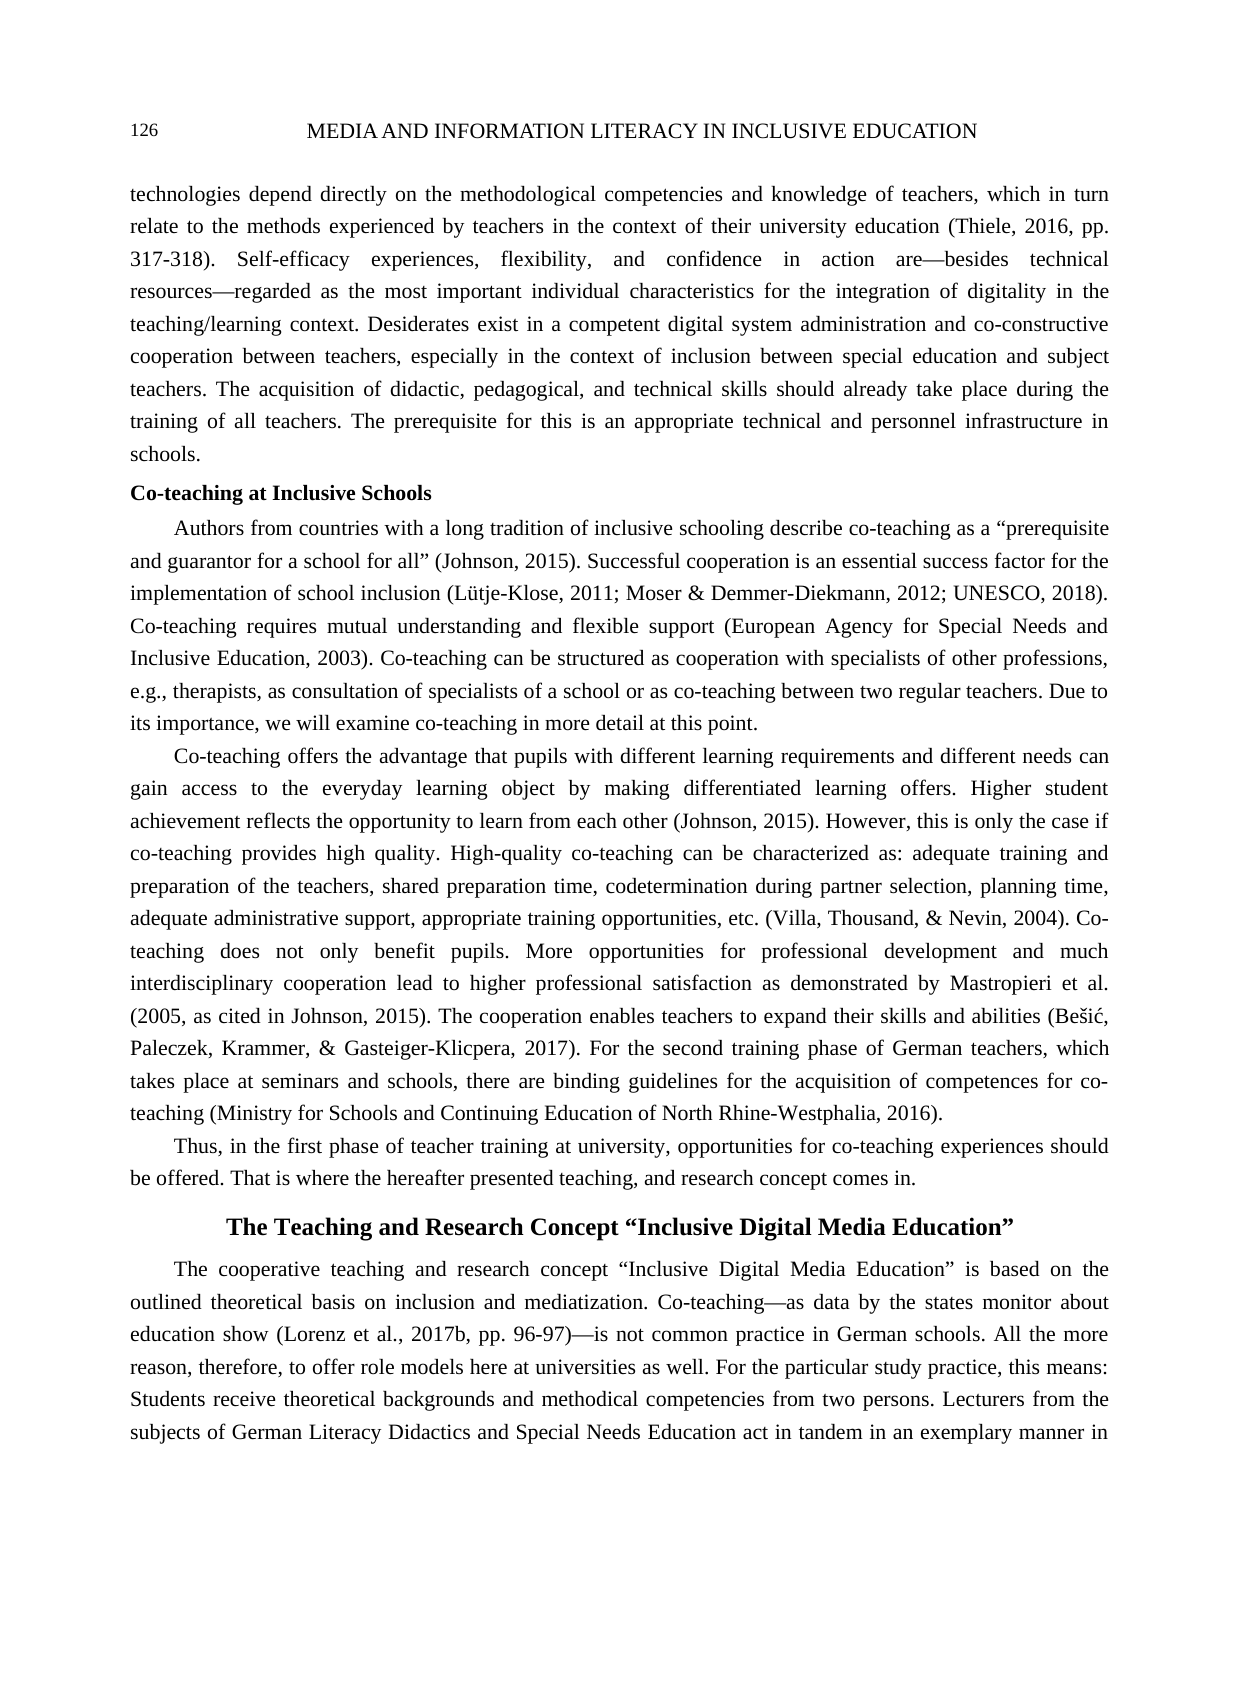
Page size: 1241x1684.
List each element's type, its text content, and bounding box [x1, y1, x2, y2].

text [130, 1253, 1110, 1448]
text The Teaching and Research Concept “Inclusive Digital Media Education” [130, 1211, 1110, 1243]
subtitle Co-teaching at Inclusive Schools [130, 476, 1110, 509]
text Thus, in the first phase of teacher training at university, opportunities for co-teaching experiences should be offered. That is where the hereafter presented teaching, and research concept comes in. [130, 1129, 1110, 1194]
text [130, 177, 1110, 470]
text Co-teaching offers the advantage that pupils with different learning requirements and different needs can gain access to the everyday learning object by making differentiated learning offers. Higher student achievement reflects the opportunity to learn from each other (Johnson, 2015). However, this is only the case if co-teaching provides high quality. High-quality co-teaching can be characterized as: adequate training and preparation of the teachers, shared preparation time, codetermination during partner selection, planning time, adequate administrative support, appropriate training opportunities, etc. (Villa, Thousand, & Nevin, 2004). Co-teaching does not only benefit pupils. More opportunities for professional development and much interdisciplinary cooperation lead to higher professional satisfaction as demonstrated by Mastropieri et al. (2005, as cited in Johnson, 2015). The cooperation enables teachers to expand their skills and abilities (Bešić, Paleczek, Krammer, & Gasteiger-Klicpera, 2017). For the second training phase of German teachers, which takes place at seminars and schools, there are binding guidelines for the acquisition of competences for co-teaching (Ministry for Schools and Continuing Education of North Rhine-Westphalia, 2016). [130, 739, 1110, 1129]
text Authors from countries with a long tradition of inclusive schooling describe co-teaching as a “prerequisite and guarantor for a school for all” (Johnson, 2015). Successful cooperation is an essential success factor for the implementation of school inclusion (Lütje-Klose, 2011; Moser & Demmer-Diekmann, 2012; UNESCO, 2018). Co-teaching requires mutual understanding and flexible support (European Agency for Special Needs and Inclusive Education, 2003). Co-teaching can be structured as cooperation with specialists of other professions, e.g., therapists, as consultation of specialists of a school or as co-teaching between two regular teachers. Due to its importance, we will examine co-teaching in more detail at this point. [130, 512, 1110, 739]
